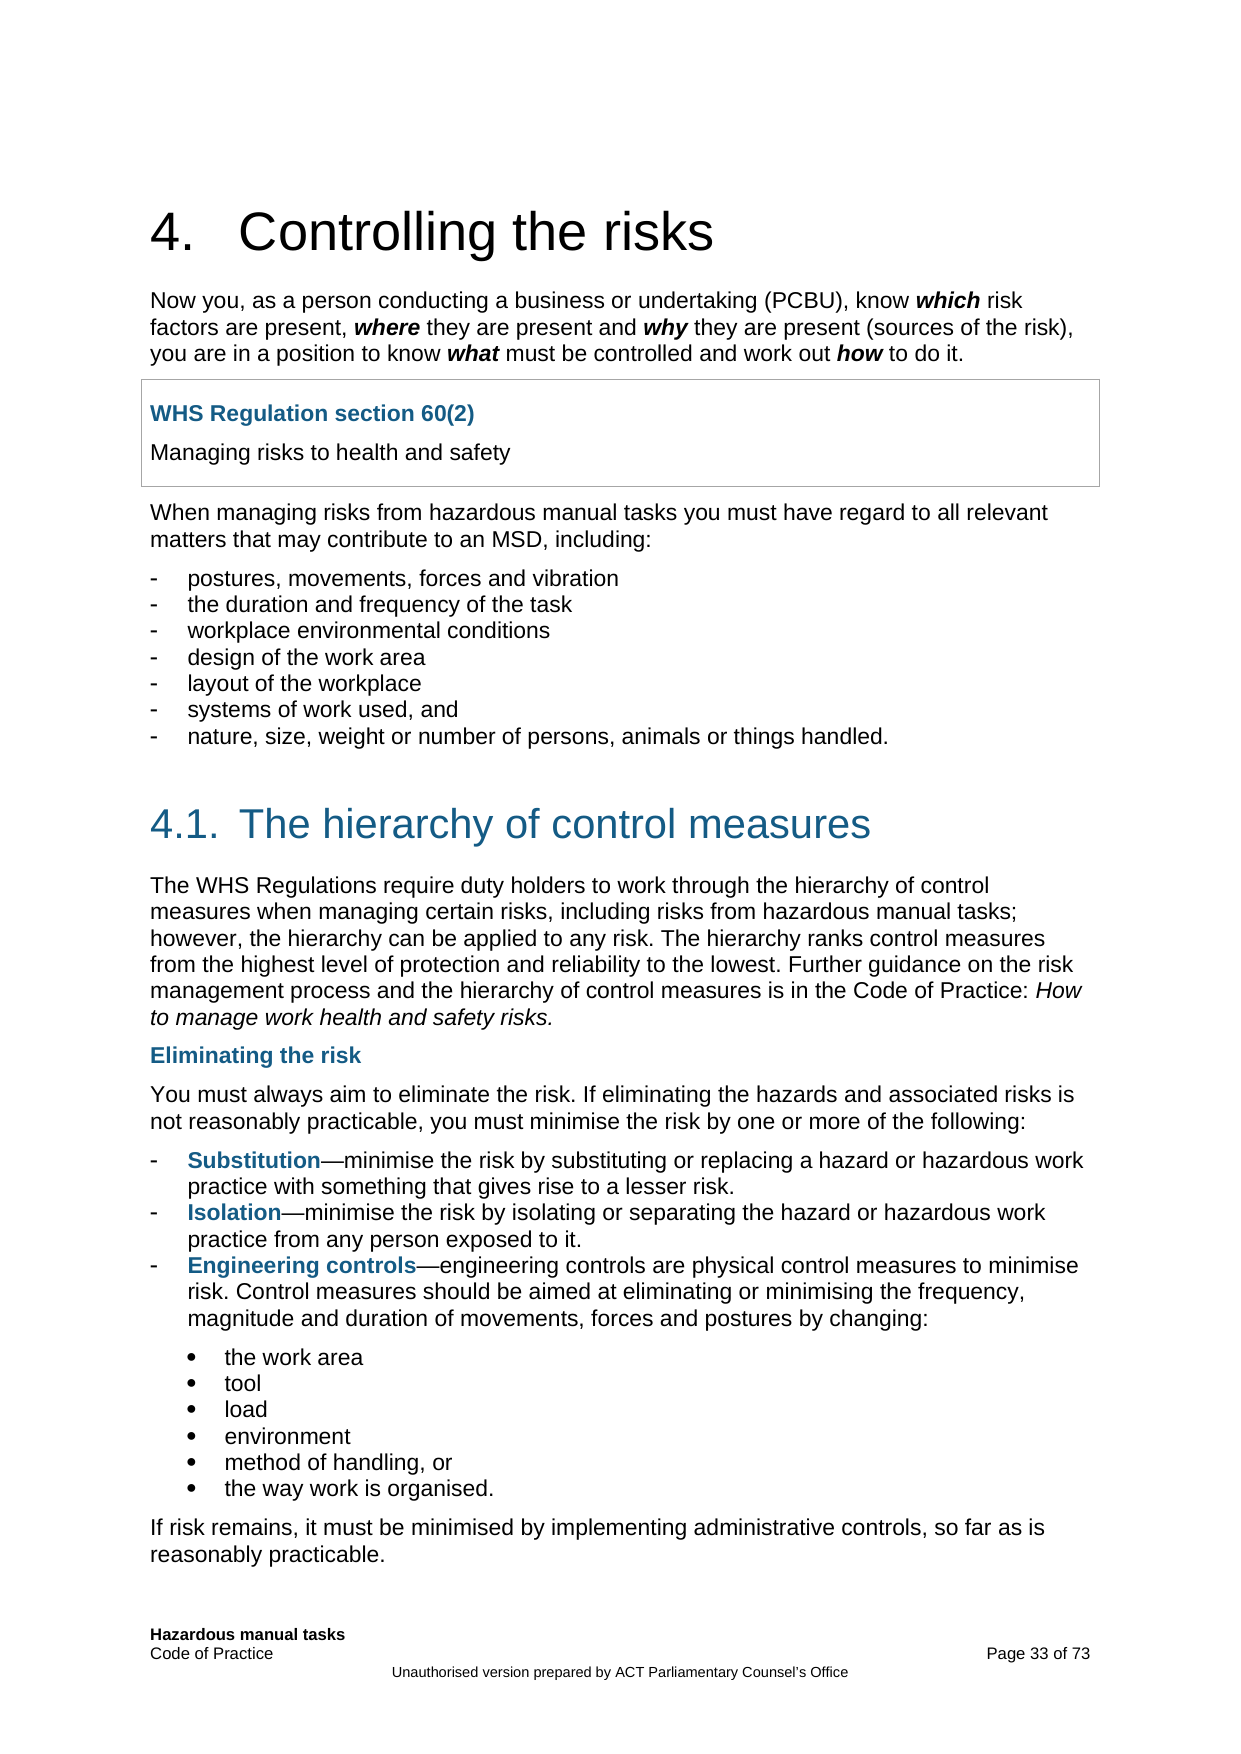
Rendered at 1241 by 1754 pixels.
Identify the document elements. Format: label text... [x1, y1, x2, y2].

list method of handling, or [187, 1449, 1090, 1475]
text Eliminating the risk [150, 1042, 1090, 1069]
text The WHS Regulations require duty holders to work through the hierarchy of control measures when managing certain risks, including risks from hazardous manual tasks; however, the hierarchy can be applied to any risk. The hierarchy ranks control measures from the highest level of protection and reliability to the lowest. Further guidance on the risk management process and the hierarchy of control measures is in the Code of Practice: How to manage work health and safety risks. [150, 872, 1090, 1030]
list postures, movements, forces and vibration [150, 564, 1090, 591]
text Managing risks to health and safety [142, 418, 1099, 486]
text Now you, as a person conducting a business or undertaking (PCBU), know which risk factors are present, where they are present and why they are present (sources of the risk), you are in a position to know what must be controlled and work out how to do it. [150, 287, 1090, 366]
list the duration and frequency of the task [150, 591, 1090, 617]
list systems of work used, and [150, 696, 1090, 723]
list layout of the workplace [150, 670, 1090, 696]
list design of the work area [150, 643, 1090, 670]
list Substitution—minimise the risk by substituting or replacing a hazard or hazardous work practice with something that gives rise to a lesser risk. [150, 1147, 1090, 1199]
list Isolation—minimise the risk by isolating or separating the hazard or hazardous work practice from any person exposed to it. [150, 1199, 1090, 1252]
list the way work is organised. [187, 1475, 1090, 1502]
list load [187, 1396, 1090, 1423]
text You must always aim to eliminate the risk. If eliminating the hazards and associated risks is not reasonably practicable, you must minimise the risk by one or more of the following: [150, 1081, 1090, 1134]
subtitle The hierarchy of control measures [150, 799, 1090, 847]
text When managing risks from hazardous manual tasks you must have regard to all relevant matters that may contribute to an MSD, including: [150, 499, 1090, 552]
text WHS Regulation section 60(2) [142, 380, 1099, 418]
list the work area [187, 1343, 1090, 1370]
text If risk remains, it must be minimised by implementing administrative controls, so far as is reasonably practicable. [150, 1514, 1090, 1567]
subtitle Controlling the risks [150, 200, 1090, 262]
list tool [187, 1370, 1090, 1396]
list workplace environmental conditions [150, 617, 1090, 643]
list Engineering controls—engineering controls are physical control measures to minimise risk. Control measures should be aimed at eliminating or minimising the frequency, magnitude and duration of movements, forces and postures by changing: [150, 1252, 1090, 1331]
list environment [187, 1423, 1090, 1449]
list nature, size, weight or number of persons, animals or things handled. [150, 723, 1090, 749]
